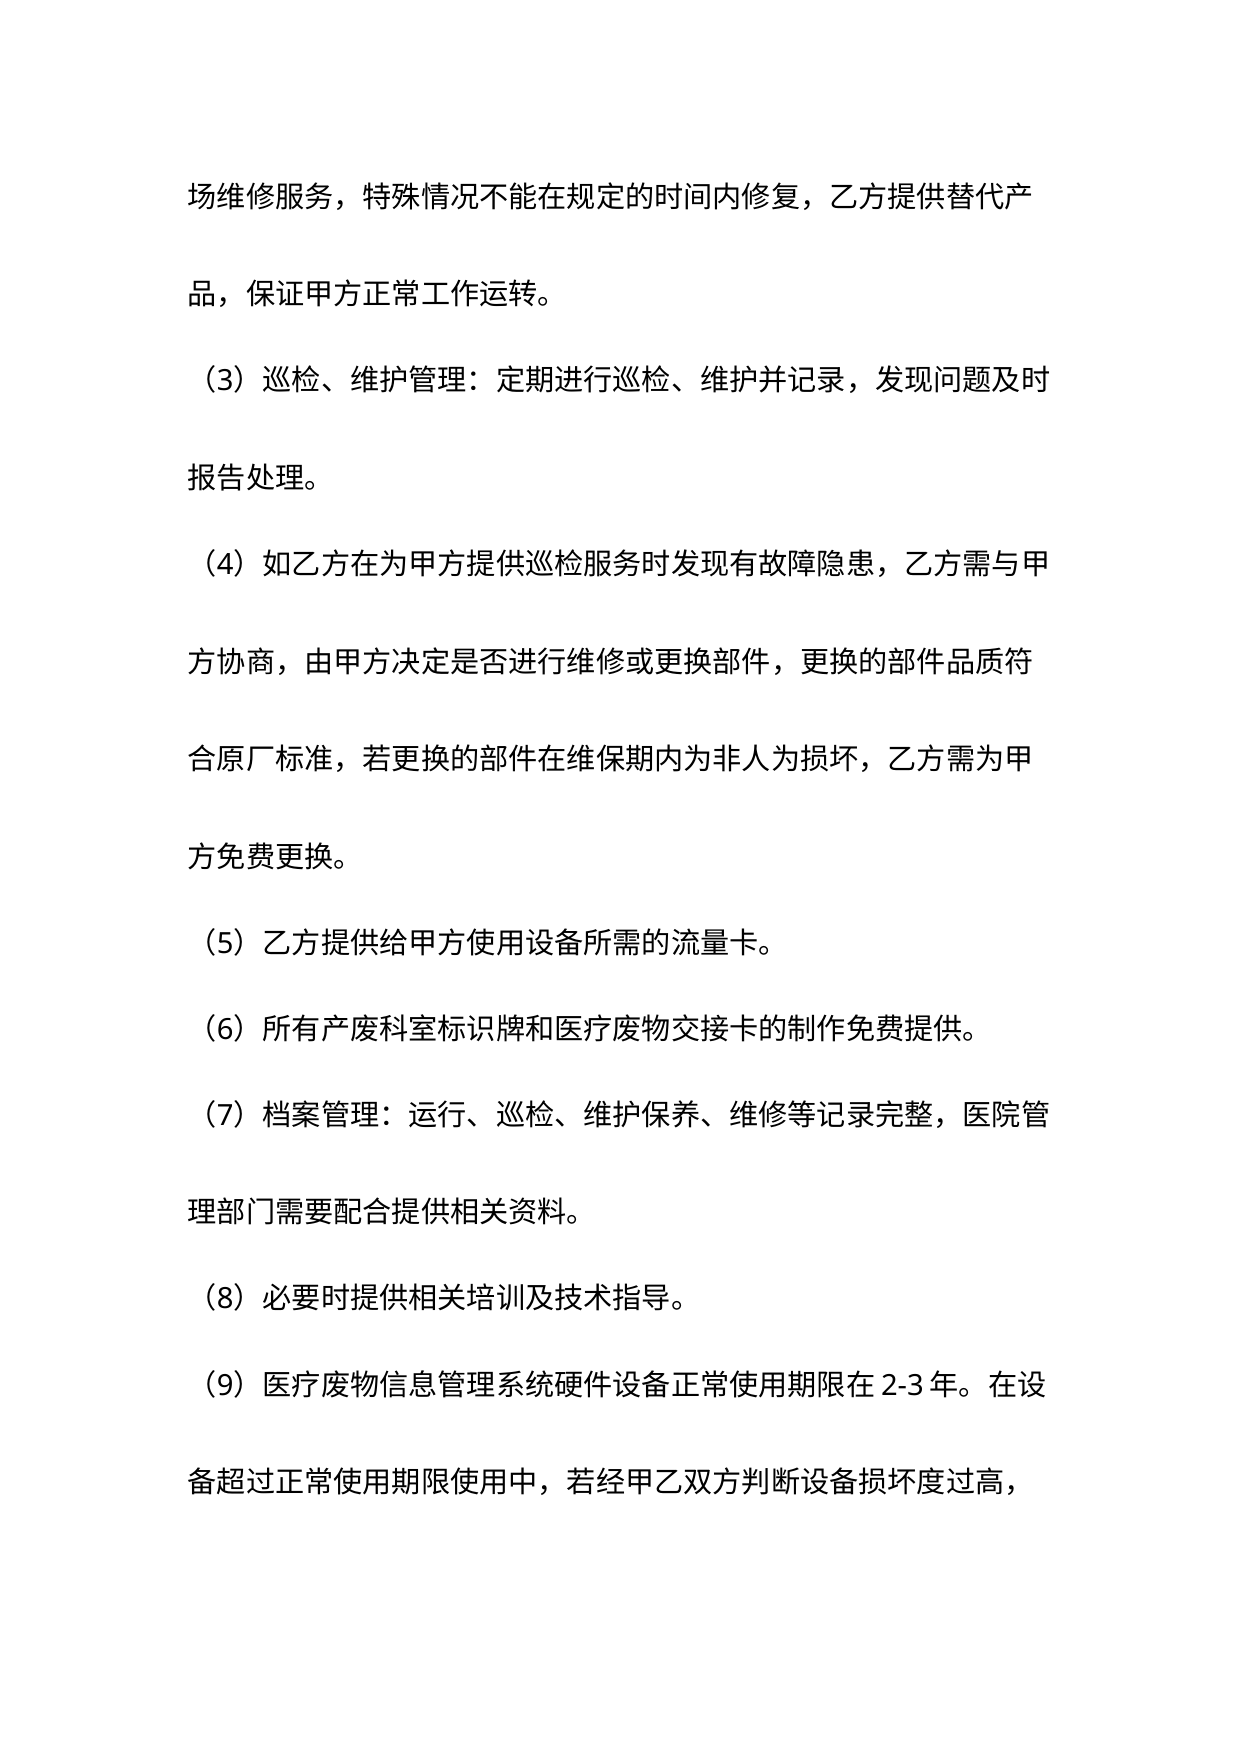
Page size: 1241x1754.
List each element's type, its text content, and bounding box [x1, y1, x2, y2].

text （5）乙方提供给甲方使用设备所需的流量卡。 [187, 908, 1053, 973]
text （3）巡检、维护管理：定期进行巡检、维护并记录，发现问题及时报告处理。 [187, 346, 1053, 508]
text （6）所有产废科室标识牌和医疗废物交接卡的制作免费提供。 [187, 994, 1053, 1059]
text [187, 1350, 1053, 1512]
text （4）如乙方在为甲方提供巡检服务时发现有故障隐患，乙方需与甲方协商，由甲方决定是否进行维修或更换部件，更换的部件品质符合原厂标准，若更换的部件在维保期内为非人为损坏，乙方需为甲方免费更换。 [187, 529, 1053, 887]
text （7）档案管理：运行、巡检、维护保养、维修等记录完整，医院管理部门需要配合提供相关资料。 [187, 1080, 1053, 1243]
text （8）必要时提供相关培训及技术指导。 [187, 1264, 1053, 1329]
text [187, 162, 1053, 324]
